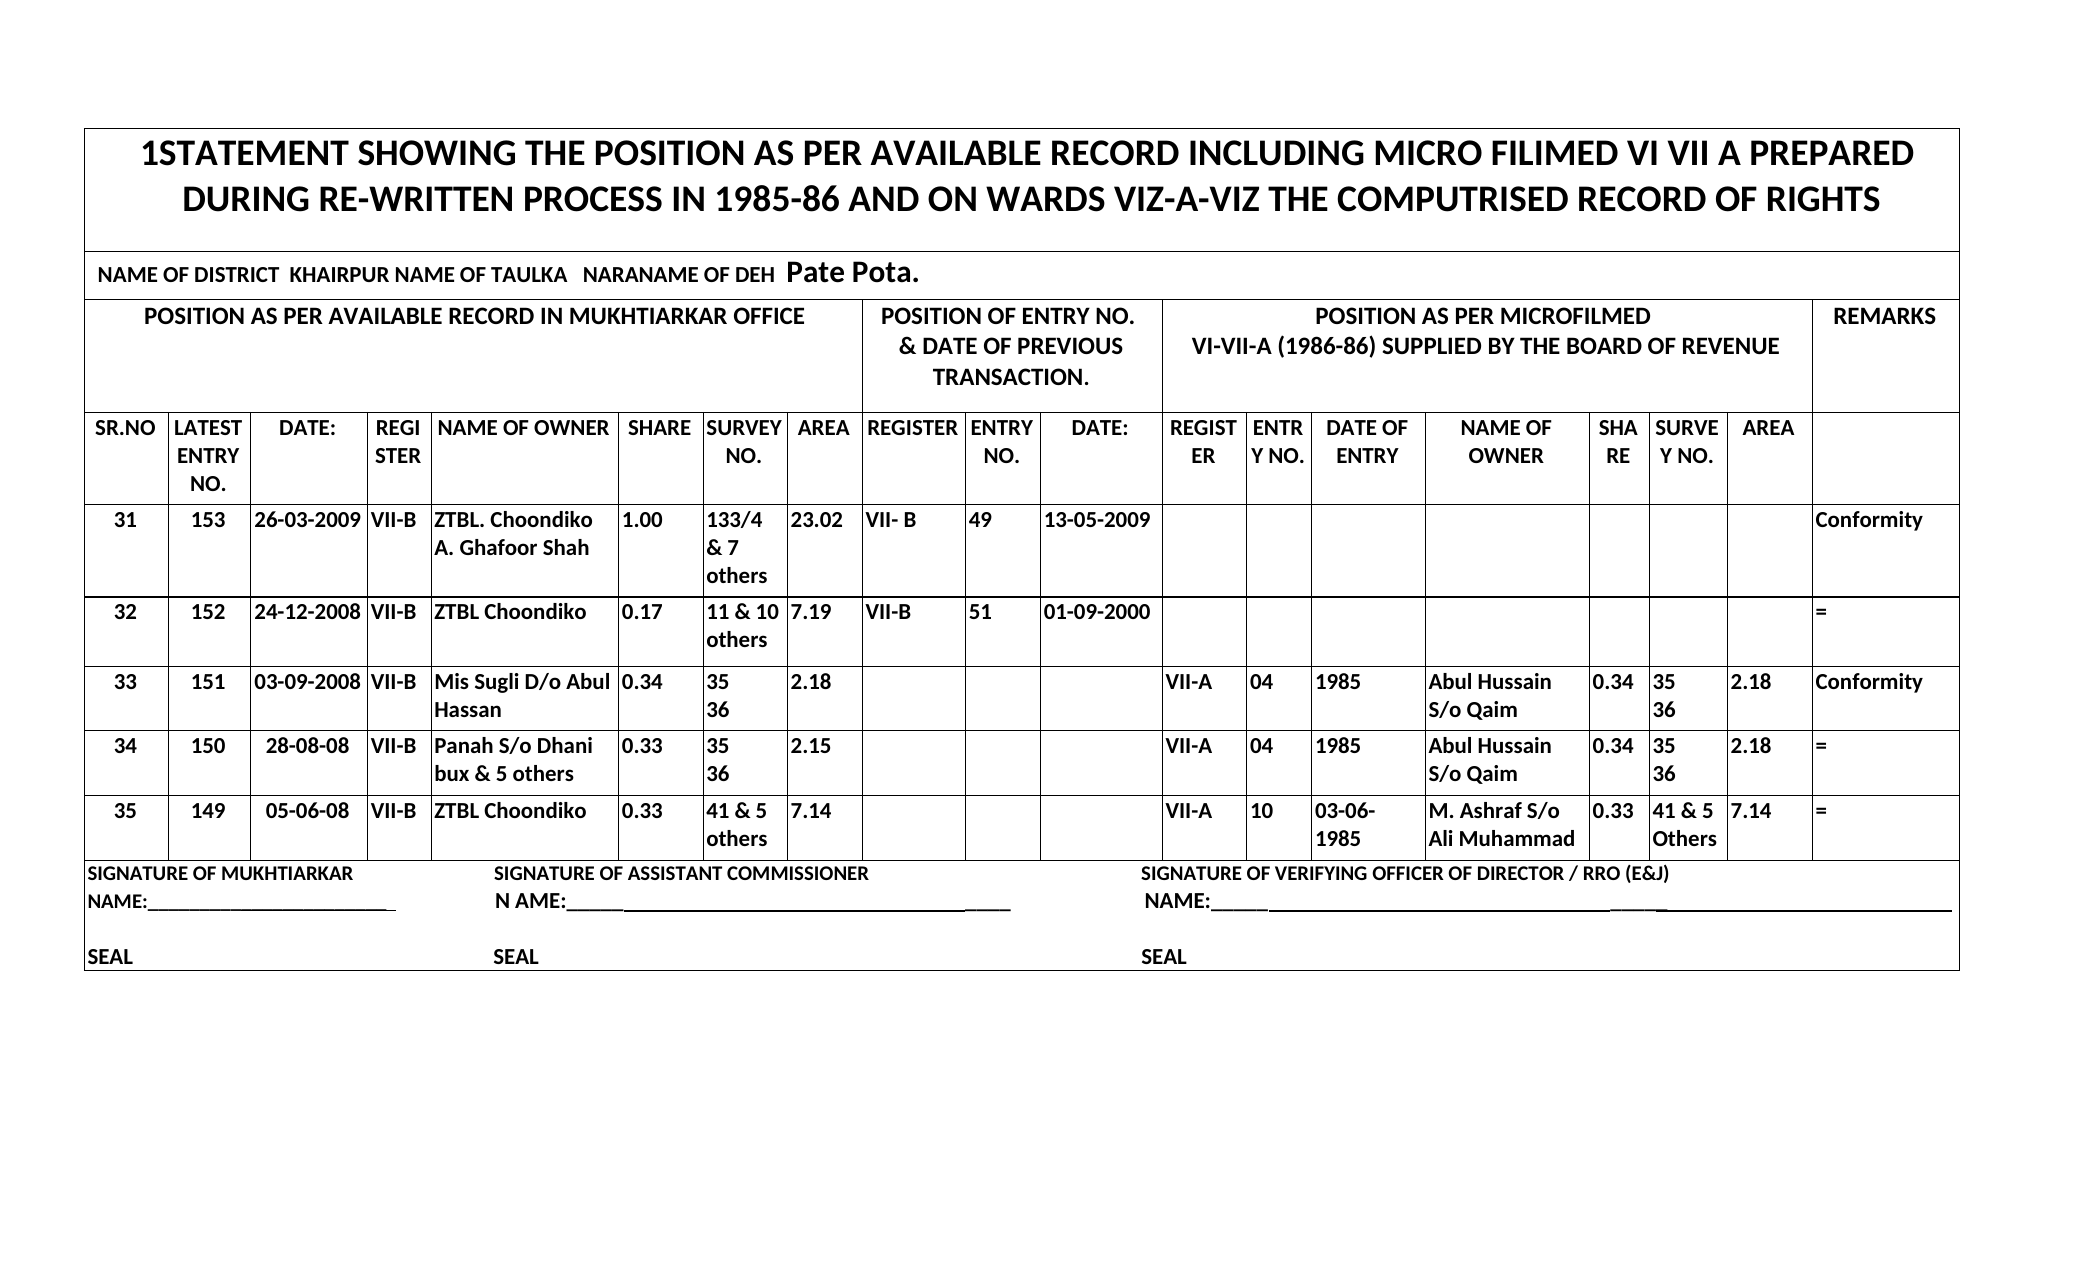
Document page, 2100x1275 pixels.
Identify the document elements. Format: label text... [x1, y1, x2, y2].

table_cell 35 36 [1650, 731, 1727, 795]
table_cell 35 [85, 796, 168, 859]
table_cell VII-A [1163, 731, 1246, 795]
table_cell ENTRY NO. [966, 413, 1040, 504]
table_cell REGISTER [1163, 413, 1246, 504]
table_cell [1041, 796, 1162, 859]
table_cell [1813, 413, 1959, 504]
table_cell VII-B [368, 598, 431, 666]
table_cell [1041, 731, 1162, 795]
table_cell 35 36 [704, 731, 787, 795]
table_cell VII-A [1163, 667, 1246, 730]
table_cell 2.18 [788, 667, 862, 730]
table_cell [863, 731, 965, 795]
table_cell 2.18 [1728, 731, 1812, 795]
table_cell [1590, 505, 1649, 596]
table_cell 49 [966, 505, 1040, 596]
table_cell [1426, 598, 1589, 666]
table_cell 03-09-2008 [251, 667, 367, 730]
table_cell 24-12-2008 [251, 598, 367, 666]
table_cell 01-09-2000 [1041, 598, 1162, 666]
table_cell SIGNATURE OF MUKHTIARKAR SIGNATURE OF ASSISTANT COMMISSIONER SIGNATURE OF VERIFYING OFFICER OF DIRECTOR / RRO (E&J) NAME:_______________________ N AME:_____ ____ NAME:_____ _____ SEAL SEAL SEAL [85, 861, 1959, 970]
table_cell [1426, 505, 1589, 596]
table_cell [1163, 505, 1246, 596]
table_cell Panah S/o Dhani bux & 5 others [432, 731, 618, 795]
table_cell 7.14 [788, 796, 862, 859]
table_cell 31 [85, 505, 168, 596]
table_cell 0.17 [619, 598, 703, 666]
table_cell 04 [1247, 731, 1311, 795]
table_cell [966, 731, 1040, 795]
table_cell 41 & 5 Others [1650, 796, 1727, 859]
table_cell SR.NO [85, 413, 168, 504]
table_cell 7.19 [788, 598, 862, 666]
table_cell [863, 667, 965, 730]
table_cell 0.34 [1590, 731, 1649, 795]
table_cell REGISTER [863, 413, 965, 504]
table_cell Mis Sugli D/o Abul Hassan [432, 667, 618, 730]
table_cell [1728, 505, 1812, 596]
table_cell 41 & 5 others [704, 796, 787, 859]
table_cell Abul Hussain S/o Qaim [1426, 731, 1589, 795]
table_cell = [1813, 598, 1959, 666]
table_cell 34 [85, 731, 168, 795]
table_cell ZTBL. Choondiko A. Ghafoor Shah [432, 505, 618, 596]
table_cell 7.14 [1728, 796, 1812, 859]
table_cell [966, 667, 1040, 730]
table_cell 149 [169, 796, 250, 859]
table_cell 35 36 [1650, 667, 1727, 730]
table_cell 0.33 [619, 731, 703, 795]
table_cell SURVEY NO. [704, 413, 787, 504]
table_cell 0.34 [1590, 667, 1649, 730]
table_cell VII-A [1163, 796, 1246, 859]
table_cell AREA [788, 413, 862, 504]
table_cell 03-06-1985 [1312, 796, 1425, 859]
table_cell DATE: [1041, 413, 1162, 504]
table_cell LATEST ENTRY NO. [169, 413, 250, 504]
table_cell [1312, 598, 1425, 666]
table_cell [1041, 667, 1162, 730]
table_cell 151 [169, 667, 250, 730]
table_cell 33 [85, 667, 168, 730]
table_cell 23.02 [788, 505, 862, 596]
table_cell REMARKS [1813, 300, 1959, 412]
table_cell [1728, 598, 1812, 666]
table_cell POSITION OF ENTRY NO. & DATE OF PREVIOUS TRANSACTION. [863, 300, 1162, 412]
table_cell [1312, 505, 1425, 596]
table_cell 0.33 [1590, 796, 1649, 859]
table_cell [1163, 598, 1246, 666]
table_header 1STATEMENT SHOWING THE POSITION AS PER AVAILABLE RECORD INCLUDING MICRO FILIMED VI VII A PREPARED DURING RE-WRITTEN PROCESS IN 1985-86 AND ON WARDS VIZ-A-VIZ THE COMPUTRISED RECORD OF RIGHTS [85, 129, 1959, 251]
table_cell AREA [1728, 413, 1812, 504]
table_cell Conformity [1813, 505, 1959, 596]
table_cell DATE: [251, 413, 367, 504]
table_cell VII-B [368, 505, 431, 596]
table_cell 51 [966, 598, 1040, 666]
table_cell VII-B [863, 598, 965, 666]
table_cell ENTRY NO. [1247, 413, 1311, 504]
table_cell [863, 796, 965, 859]
table_cell VII-B [368, 667, 431, 730]
table_cell = [1813, 796, 1959, 859]
table_cell 35 36 [704, 667, 787, 730]
table_cell 1985 [1312, 731, 1425, 795]
table_cell 26-03-2009 [251, 505, 367, 596]
table_cell 28-08-08 [251, 731, 367, 795]
table_cell 2.18 [1728, 667, 1812, 730]
table_cell SURVEY NO. [1650, 413, 1727, 504]
table_cell 32 [85, 598, 168, 666]
table_cell VII- B [863, 505, 965, 596]
table_cell 133/4 & 7 others [704, 505, 787, 596]
table_cell 152 [169, 598, 250, 666]
table_cell ZTBL Choondiko [432, 796, 618, 859]
table_cell 04 [1247, 667, 1311, 730]
table_cell ZTBL Choondiko [432, 598, 618, 666]
table_cell Conformity [1813, 667, 1959, 730]
table_cell POSITION AS PER AVAILABLE RECORD IN MUKHTIARKAR OFFICE [85, 300, 862, 412]
table_cell Abul Hussain S/o Qaim [1426, 667, 1589, 730]
table_cell [1247, 598, 1311, 666]
table_cell = [1813, 731, 1959, 795]
table_cell 0.34 [619, 667, 703, 730]
table_cell [966, 796, 1040, 859]
table_cell NAME OF DISTRICT KHAIRPUR NAME OF TAULKA NARANAME OF DEH Pate Pota. [85, 252, 1959, 299]
table_cell 05-06-08 [251, 796, 367, 859]
table_cell VII-B [368, 731, 431, 795]
table_cell 1985 [1312, 667, 1425, 730]
table_cell 1.00 [619, 505, 703, 596]
table_cell POSITION AS PER MICROFILMED VI-VII-A (1986-86) SUPPLIED BY THE BOARD OF REVENUE [1163, 300, 1812, 412]
table_cell 11 & 10 others [704, 598, 787, 666]
table_cell [1247, 505, 1311, 596]
table_cell 2.15 [788, 731, 862, 795]
table_cell NAME OF OWNER [1426, 413, 1589, 504]
table_cell VII-B [368, 796, 431, 859]
table_cell NAME OF OWNER [432, 413, 618, 504]
table_cell [1650, 598, 1727, 666]
table_cell 13-05-2009 [1041, 505, 1162, 596]
table_cell [1650, 505, 1727, 596]
table_cell SHARE [1590, 413, 1649, 504]
table_cell REGI STER [368, 413, 431, 504]
table_cell DATE OF ENTRY [1312, 413, 1425, 504]
table_cell 153 [169, 505, 250, 596]
table_cell M. Ashraf S/o Ali Muhammad [1426, 796, 1589, 859]
table_cell 0.33 [619, 796, 703, 859]
table_cell 10 [1247, 796, 1311, 859]
table_cell SHARE [619, 413, 703, 504]
table_cell [1590, 598, 1649, 666]
table_cell 150 [169, 731, 250, 795]
